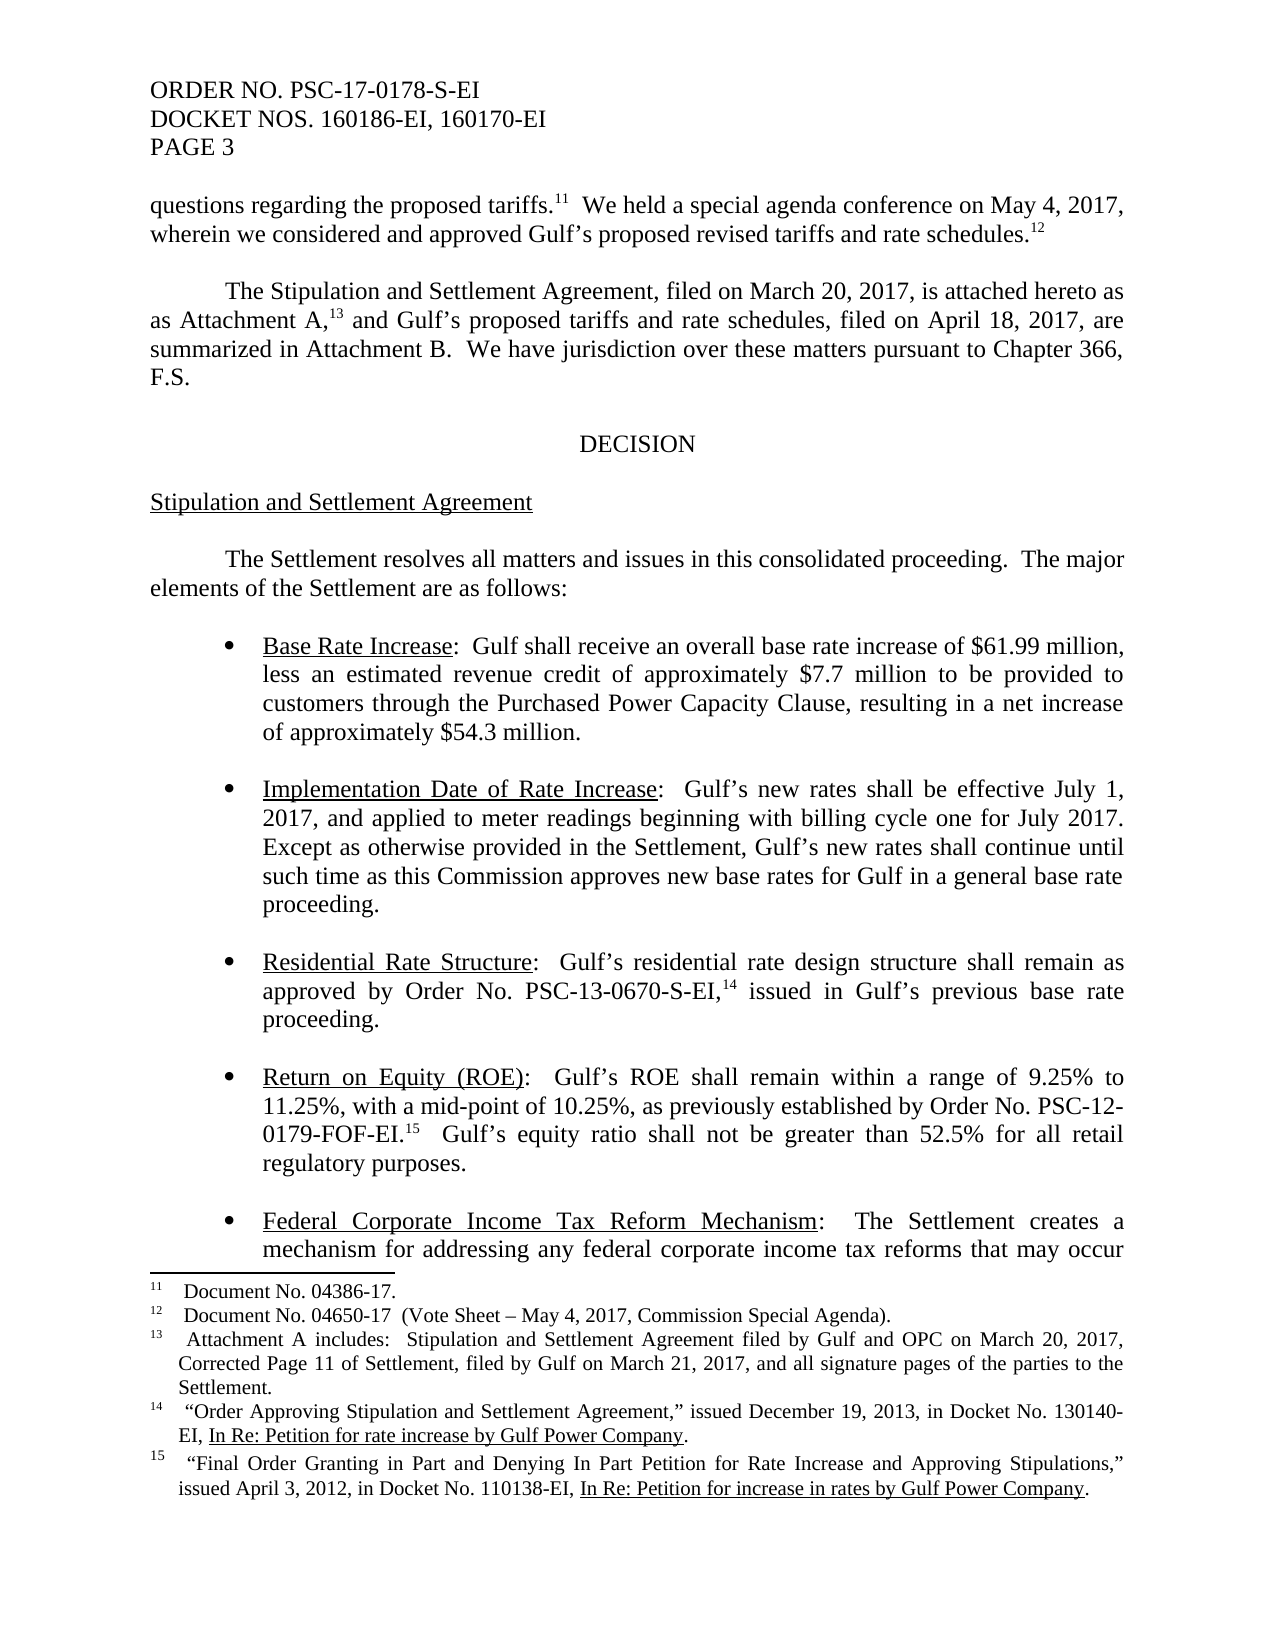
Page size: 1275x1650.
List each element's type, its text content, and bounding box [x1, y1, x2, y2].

list Implementation Date of Rate Increase: Gulf’s new rates shall be effective July 1, 2017, and applied to meter readings beginning with billing cycle one for July 2017. Except as otherwise provided in the Settlement, Gulf’s new rates shall continue until such time as this Commission approves new base rates for Gulf in a general base rate proceeding. [225, 774, 1125, 918]
text The Settlement resolves all matters and issues in this consolidated proceeding. The major elements of the Settlement are as follows: [150, 544, 1125, 602]
text The Stipulation and Settlement Agreement, filed on March 20, 2017, is attached hereto as as Attachment A, and Gulf’s proposed tariffs and rate schedules, filed on April 18, 2017, are summarized in Attachment B. We have jurisdiction over these matters pursuant to Chapter 366, F.S. [150, 276, 1125, 391]
list Residential Rate Structure: Gulf’s residential rate design structure shall remain as approved by Order No. PSC-13-0670-S-EI, issued in Gulf’s previous base rate proceeding. [225, 947, 1125, 1033]
list Return on Equity (ROE): Gulf’s ROE shall remain within a range of 9.25% to 11.25%, with a mid-point of 10.25%, as previously established by Order No. PSC-12-0179-FOF-EI. Gulf’s equity ratio shall not be greater than 52.5% for all retail regulatory purposes. [225, 1062, 1125, 1177]
list Base Rate Increase: Gulf shall receive an overall base rate increase of $61.99 million, less an estimated revenue credit of approximately $7.7 million to be provided to customers through the Purchased Power Capacity Clause, resulting in a net increase of approximately $54.3 million. [225, 631, 1125, 746]
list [225, 1206, 1125, 1263]
text Stipulation and Settlement Agreement [150, 487, 1125, 516]
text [150, 190, 1125, 247]
text Decision [150, 429, 1125, 458]
